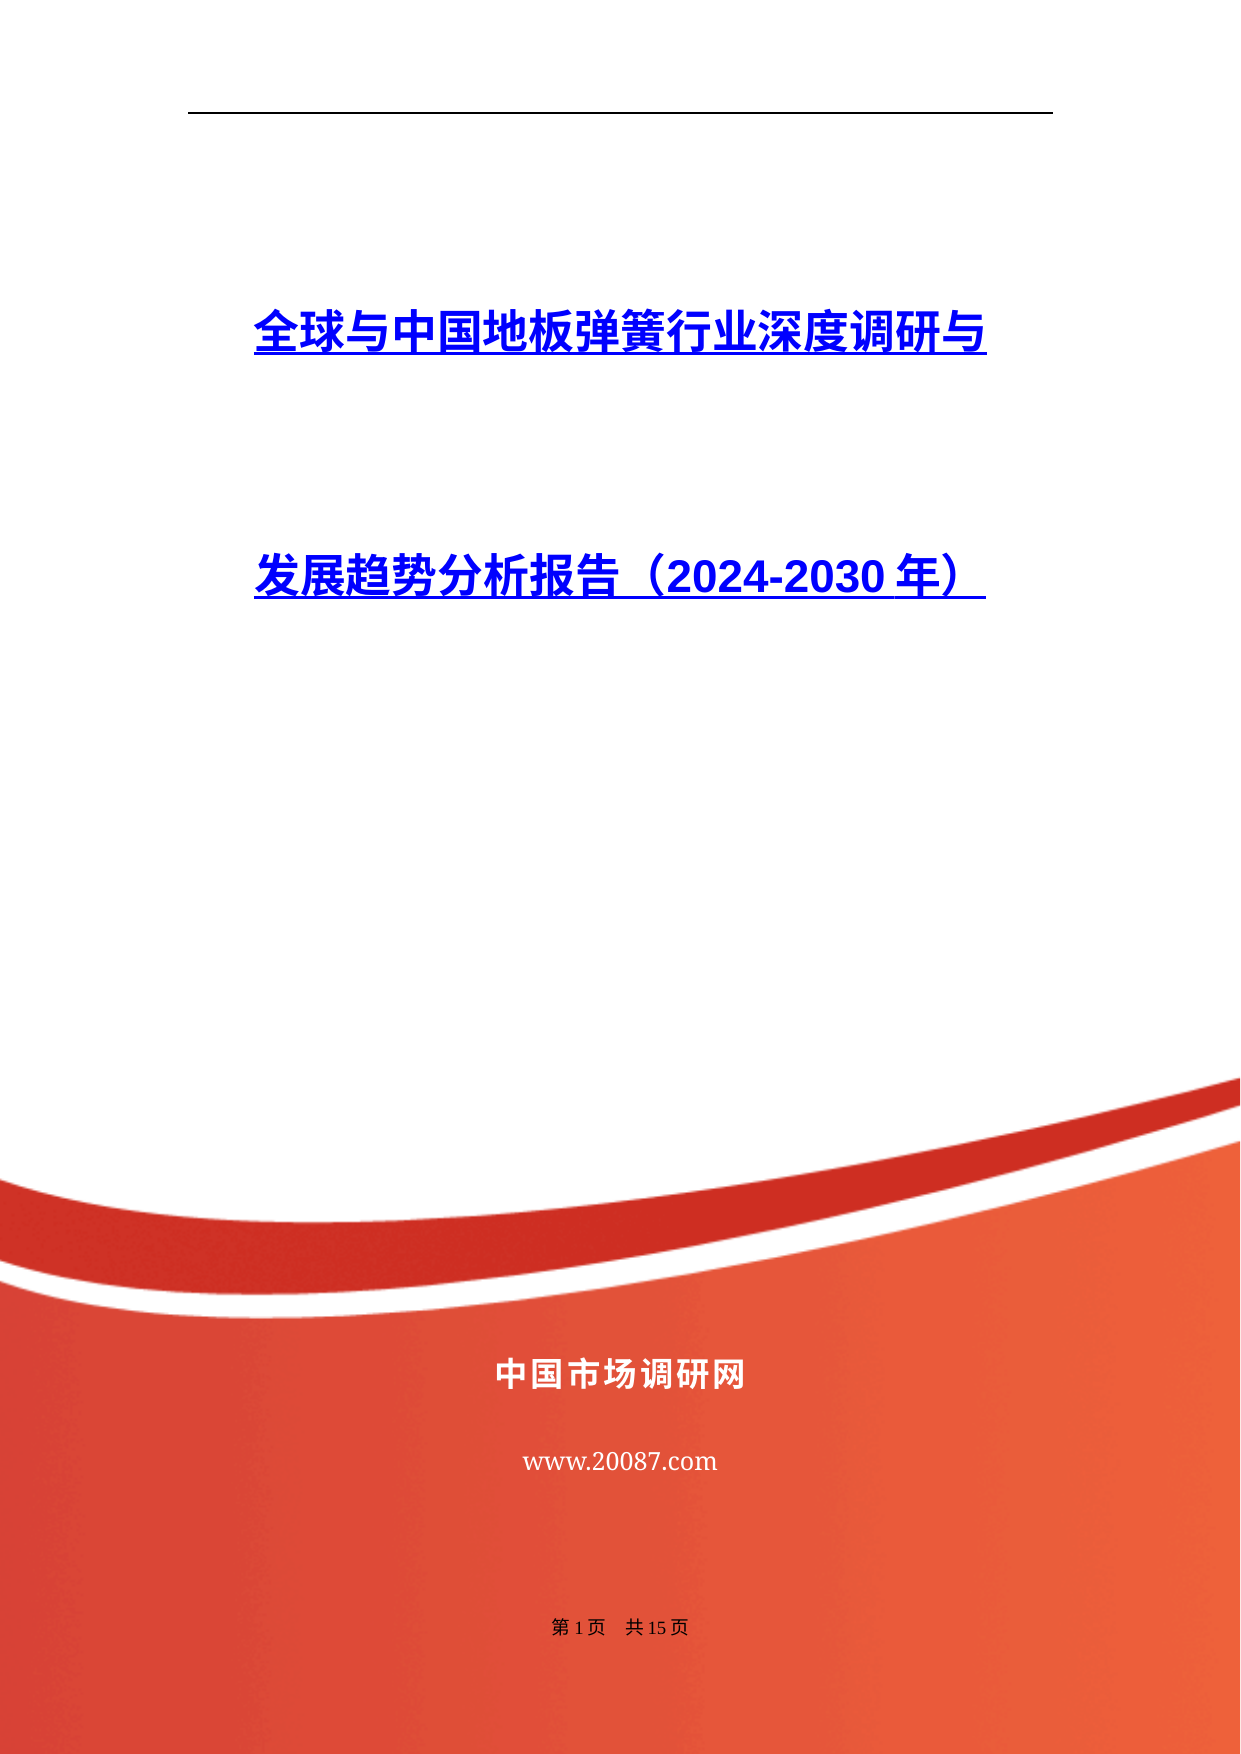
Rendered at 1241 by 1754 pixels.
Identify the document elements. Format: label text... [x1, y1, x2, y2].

text www.20087.com [187, 1428, 1053, 1493]
table_header 全球与中国地板弹簧行业深度调研与发展趋势分析报告（2024-2030年） [188, 207, 1053, 773]
picture [0, 1006, 1241, 1754]
subtitle 中国市场调研网 [187, 1339, 1053, 1404]
